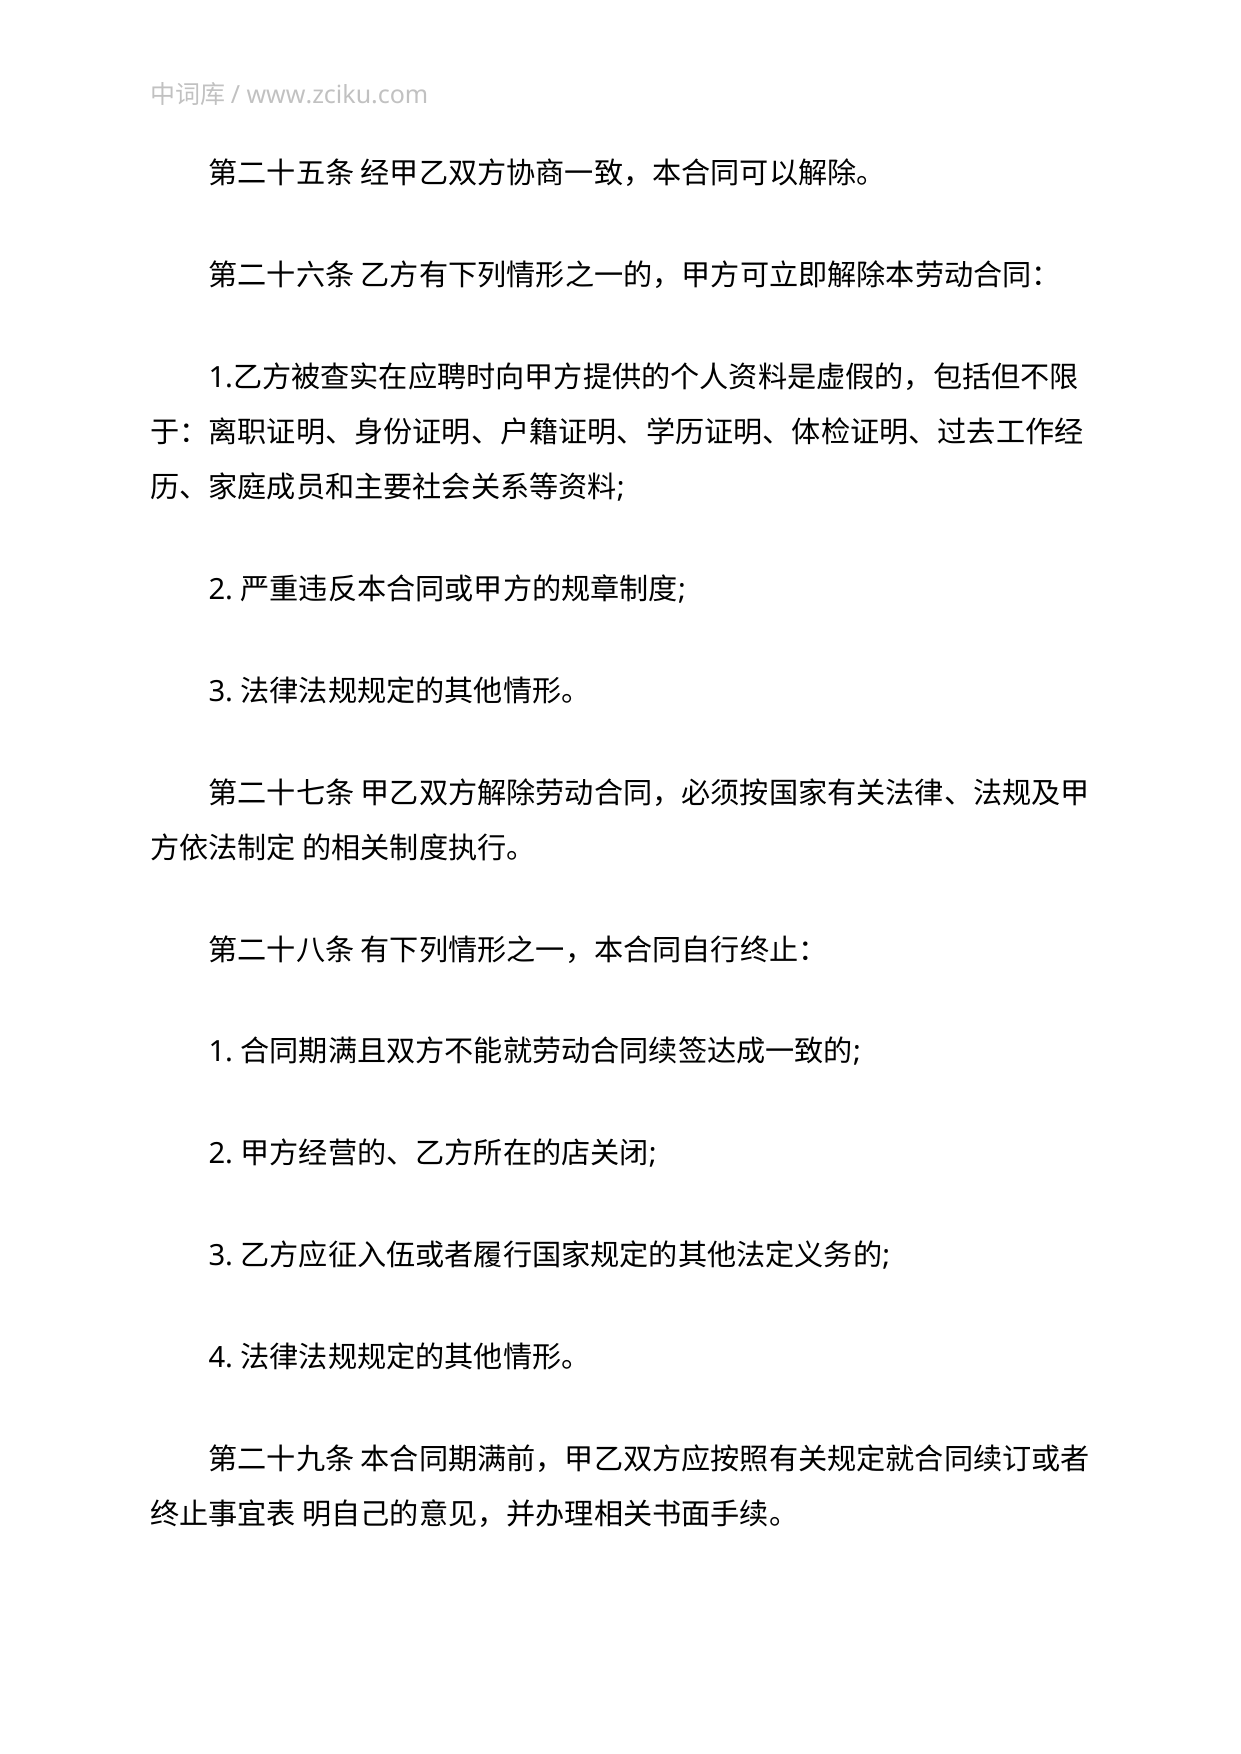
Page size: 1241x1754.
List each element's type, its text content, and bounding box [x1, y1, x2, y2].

text 1.乙方被查实在应聘时向甲方提供的个人资料是虚假的，包括但不限于：离职证明、身份证明、户籍证明、学历证明、体检证明、过去工作经历、家庭成员和主要社会关系等资料; [150, 353, 1090, 506]
text 2. 甲方经营的、乙方所在的店关闭; [150, 1130, 1090, 1172]
text 3. 乙方应征入伍或者履行国家规定的其他法定义务的; [150, 1232, 1090, 1274]
text 1. 合同期满且双方不能就劳动合同续签达成一致的; [150, 1028, 1090, 1070]
text 第二十九条 本合同期满前，甲乙双方应按照有关规定就合同续订或者终止事宜表 明自己的意见，并办理相关书面手续。 [150, 1436, 1090, 1533]
text 4. 法律法规规定的其他情形。 [150, 1334, 1090, 1376]
text 3. 法律法规规定的其他情形。 [150, 667, 1090, 710]
text 第二十八条 有下列情形之一，本合同自行终止： [150, 926, 1090, 968]
text 第二十五条 经甲乙双方协商一致，本合同可以解除。 [150, 150, 1090, 192]
text 第二十七条 甲乙双方解除劳动合同，必须按国家有关法律、法规及甲方依法制定 的相关制度执行。 [150, 769, 1090, 867]
text 2. 严重违反本合同或甲方的规章制度; [150, 565, 1090, 608]
text 第二十六条 乙方有下列情形之一的，甲方可立即解除本劳动合同： [150, 252, 1090, 294]
